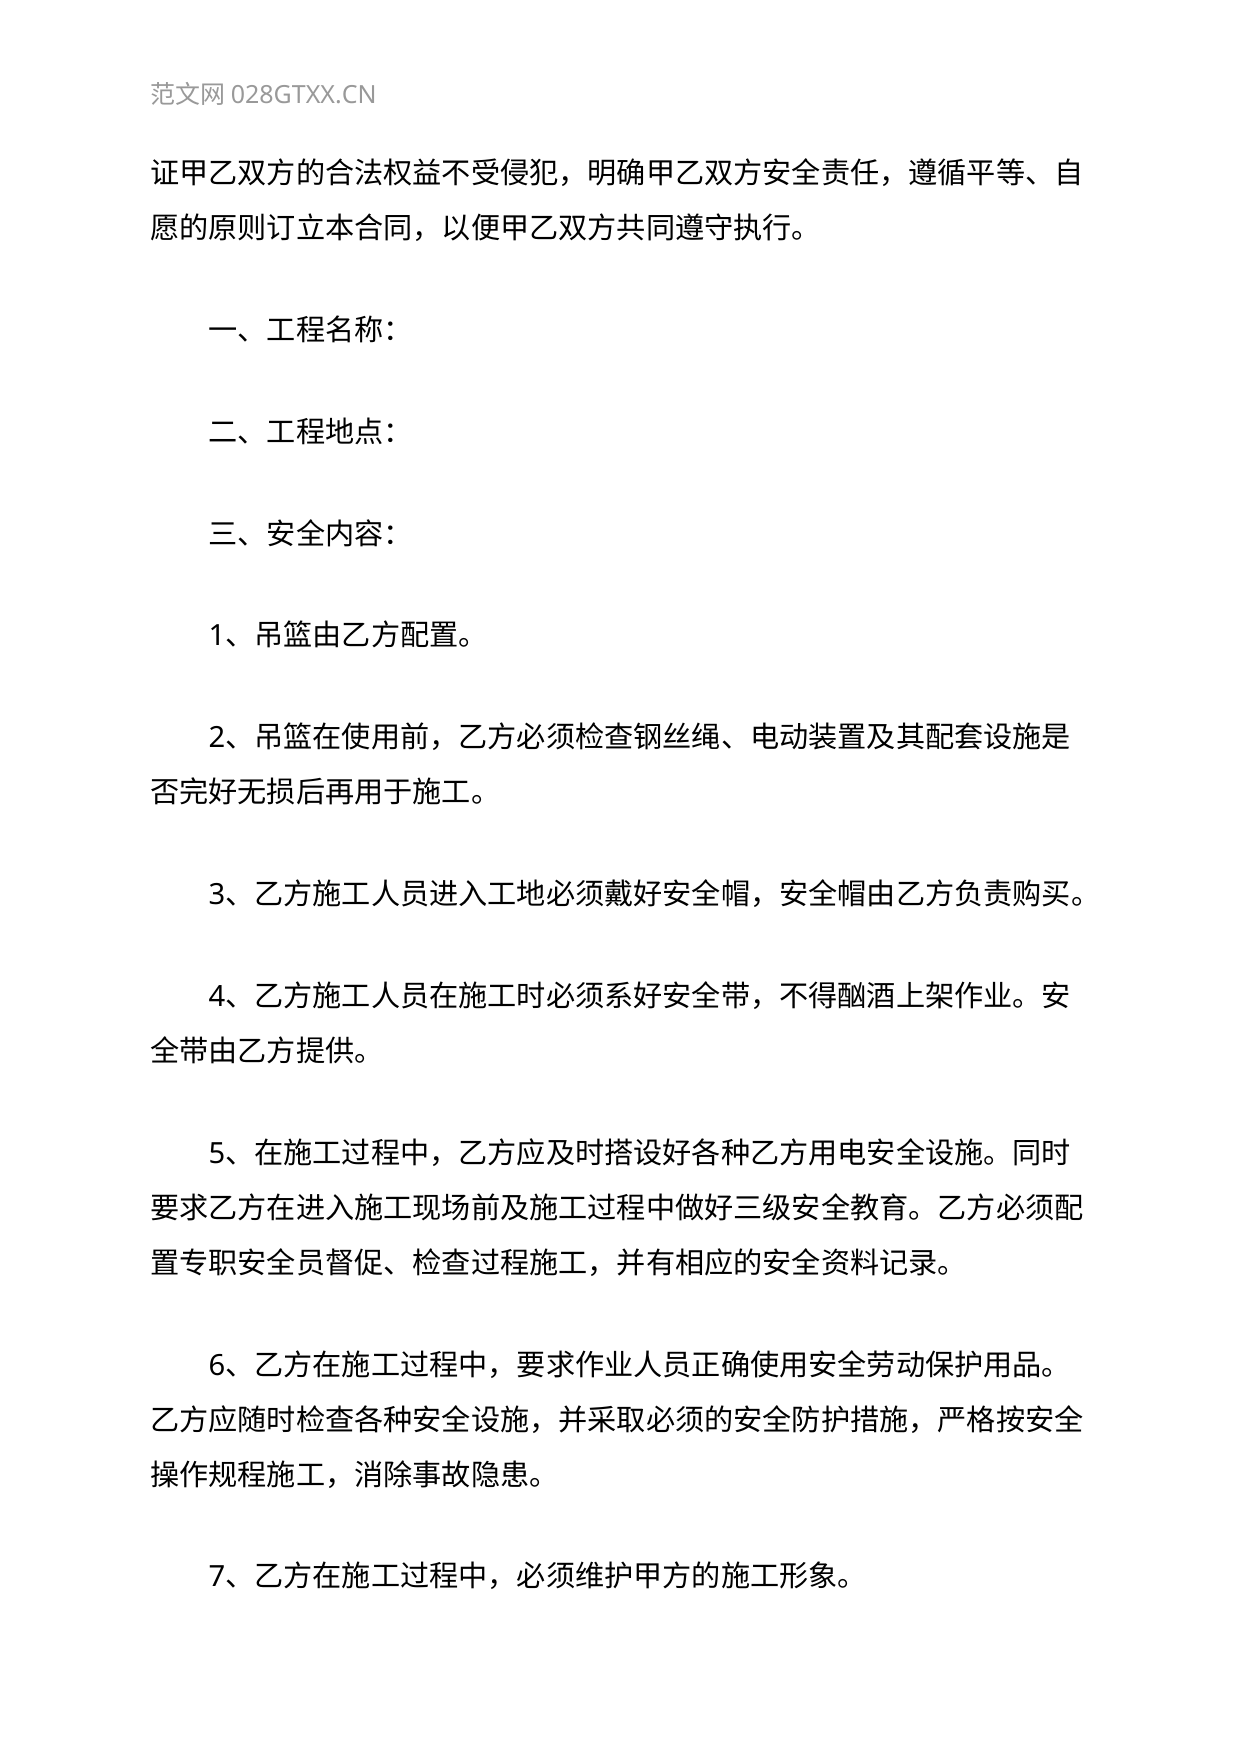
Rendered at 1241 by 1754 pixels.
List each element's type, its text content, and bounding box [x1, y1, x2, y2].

text 5、在施工过程中，乙方应及时搭设好各种乙方用电安全设施。同时要求乙方在进入施工现场前及施工过程中做好三级安全教育。乙方必须配置专职安全员督促、检查过程施工，并有相应的安全资料记录。 [150, 1129, 1090, 1282]
text 三、安全内容： [150, 510, 1090, 552]
text 1、吊篮由乙方配置。 [150, 612, 1090, 654]
text 2、吊篮在使用前，乙方必须检查钢丝绳、电动装置及其配套设施是否完好无损后再用于施工。 [150, 714, 1090, 811]
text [150, 150, 1090, 247]
text 3、乙方施工人员进入工地必须戴好安全帽，安全帽由乙方负责购买。 [150, 871, 1090, 913]
text 7、乙方在施工过程中，必须维护甲方的施工形象。 [150, 1553, 1090, 1595]
text 二、工程地点： [150, 408, 1090, 451]
text 6、乙方在施工过程中，要求作业人员正确使用安全劳动保护用品。乙方应随时检查各种安全设施，并采取必须的安全防护措施，严格按安全操作规程施工，消除事故隐患。 [150, 1341, 1090, 1493]
text 一、工程名称： [150, 307, 1090, 349]
text 4、乙方施工人员在施工时必须系好安全带，不得酗酒上架作业。安全带由乙方提供。 [150, 973, 1090, 1070]
